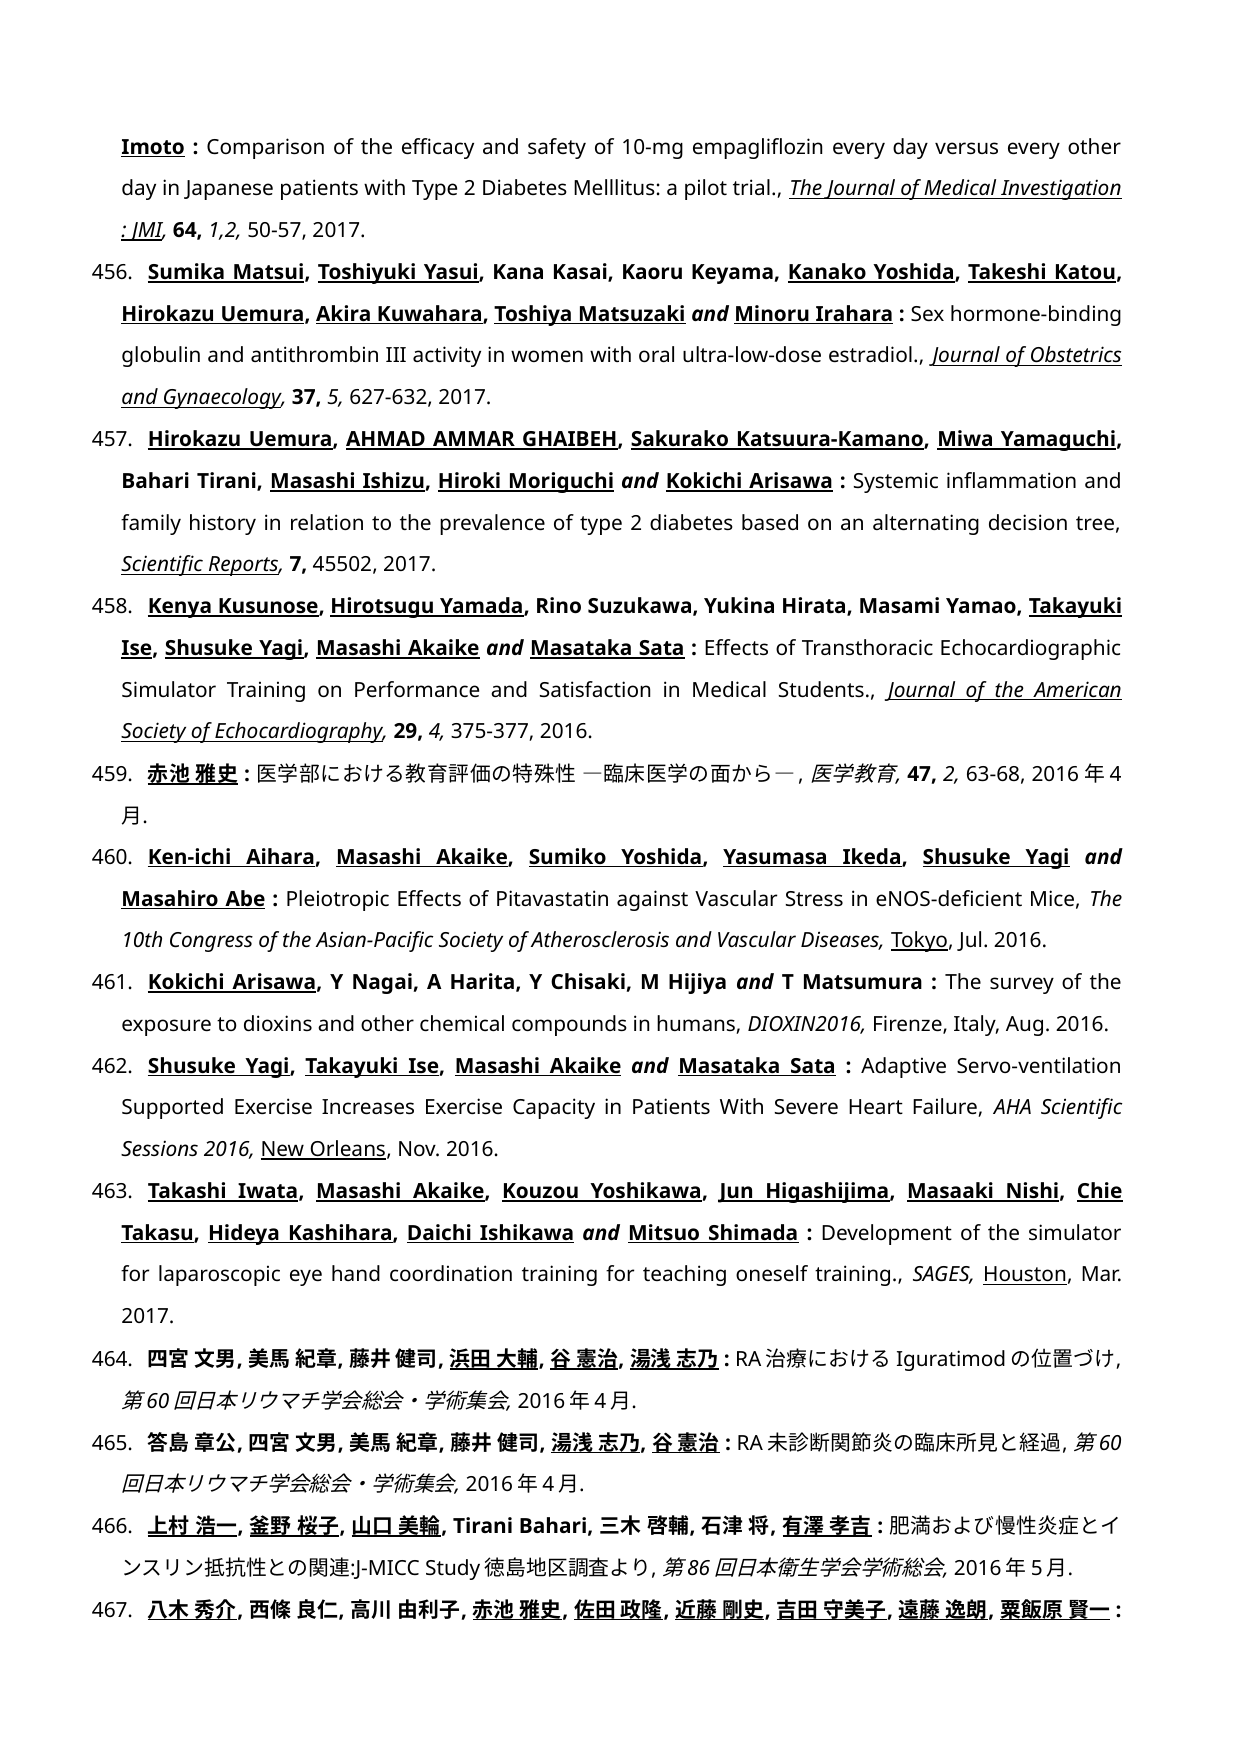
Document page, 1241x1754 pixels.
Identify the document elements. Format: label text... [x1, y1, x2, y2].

list Hirokazu Uemura, AHMAD AMMAR GHAIBEH, Sakurako Katsuura-Kamano, Miwa Yamaguchi, Bahari Tirani, Masashi Ishizu, Hiroki Moriguchi and Kokichi Arisawa : Systemic inflammation and family history in relation to the prevalence of type 2 diabetes based on an alternating decision tree, Scientific Reports, 7, 45502, 2017. [92, 417, 1122, 584]
list Kokichi Arisawa, Y Nagai, A Harita, Y Chisaki, M Hijiya and T Matsumura : The survey of the exposure to dioxins and other chemical compounds in humans, DIOXIN2016, Firenze, Italy, Aug. 2016. [92, 961, 1122, 1044]
list Shusuke Yagi, Takayuki Ise, Masashi Akaike and Masataka Sata : Adaptive Servo-ventilation Supported Exercise Increases Exercise Capacity in Patients With Severe Heart Failure, AHA Scientific Sessions 2016, New Orleans, Nov. 2016. [92, 1044, 1122, 1169]
list Kenya Kusunose, Hirotsugu Yamada, Rino Suzukawa, Yukina Hirata, Masami Yamao, Takayuki Ise, Shusuke Yagi, Masashi Akaike and Masataka Sata : Effects of Transthoracic Echocardiographic Simulator Training on Performance and Satisfaction in Medical Students., Journal of the American Society of Echocardiography, 29, 4, 375-377, 2016. [92, 584, 1122, 752]
list Sumika Matsui, Toshiyuki Yasui, Kana Kasai, Kaoru Keyama, Kanako Yoshida, Takeshi Katou, Hirokazu Uemura, Akira Kuwahara, Toshiya Matsuzaki and Minoru Irahara : Sex hormone-binding globulin and antithrombin III activity in women with oral ultra-low-dose estradiol., Journal of Obstetrics and Gynaecology, 37, 5, 627-632, 2017. [92, 250, 1122, 417]
list 答島 章公, 四宮 文男, 美馬 紀章, 藤井 健司, 湯浅 志乃, 谷 憲治 : RA未診断関節炎の臨床所見と経過, 第60回日本リウマチ学会総会・学術集会, 2016年4月. [92, 1420, 1122, 1503]
list Ken-ichi Aihara, Masashi Akaike, Sumiko Yoshida, Yasumasa Ikeda, Shusuke Yagi and Masahiro Abe : Pleiotropic Effects of Pitavastatin against Vascular Stress in eNOS-deficient Mice, The 10th Congress of the Asian-Pacific Society of Atherosclerosis and Vascular Diseases, Tokyo, Jul. 2016. [92, 835, 1122, 961]
list 上村 浩一, 釜野 桜子, 山口 美輪, Tirani Bahari, 三木 啓輔, 石津 将, 有澤 孝吉 : 肥満および慢性炎症とインスリン抵抗性との関連:J-MICC Study徳島地区調査より, 第86回日本衛生学会学術総会, 2016年5月. [92, 1503, 1122, 1587]
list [92, 1587, 1122, 1629]
list Takashi Iwata, Masashi Akaike, Kouzou Yoshikawa, Jun Higashijima, Masaaki Nishi, Chie Takasu, Hideya Kashihara, Daichi Ishikawa and Mitsuo Shimada : Development of the simulator for laparoscopic eye hand coordination training for teaching oneself training., SAGES, Houston, Mar. 2017. [92, 1169, 1122, 1336]
list 四宮 文男, 美馬 紀章, 藤井 健司, 浜田 大輔, 谷 憲治, 湯浅 志乃 : RA治療におけるIguratimodの位置づけ, 第60回日本リウマチ学会総会・学術集会, 2016年4月. [92, 1336, 1122, 1420]
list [92, 125, 1122, 250]
list 赤池 雅史 : 医学部における教育評価の特殊性 ―臨床医学の面から―, 医学教育, 47, 2, 63-68, 2016年4月. [92, 752, 1122, 835]
